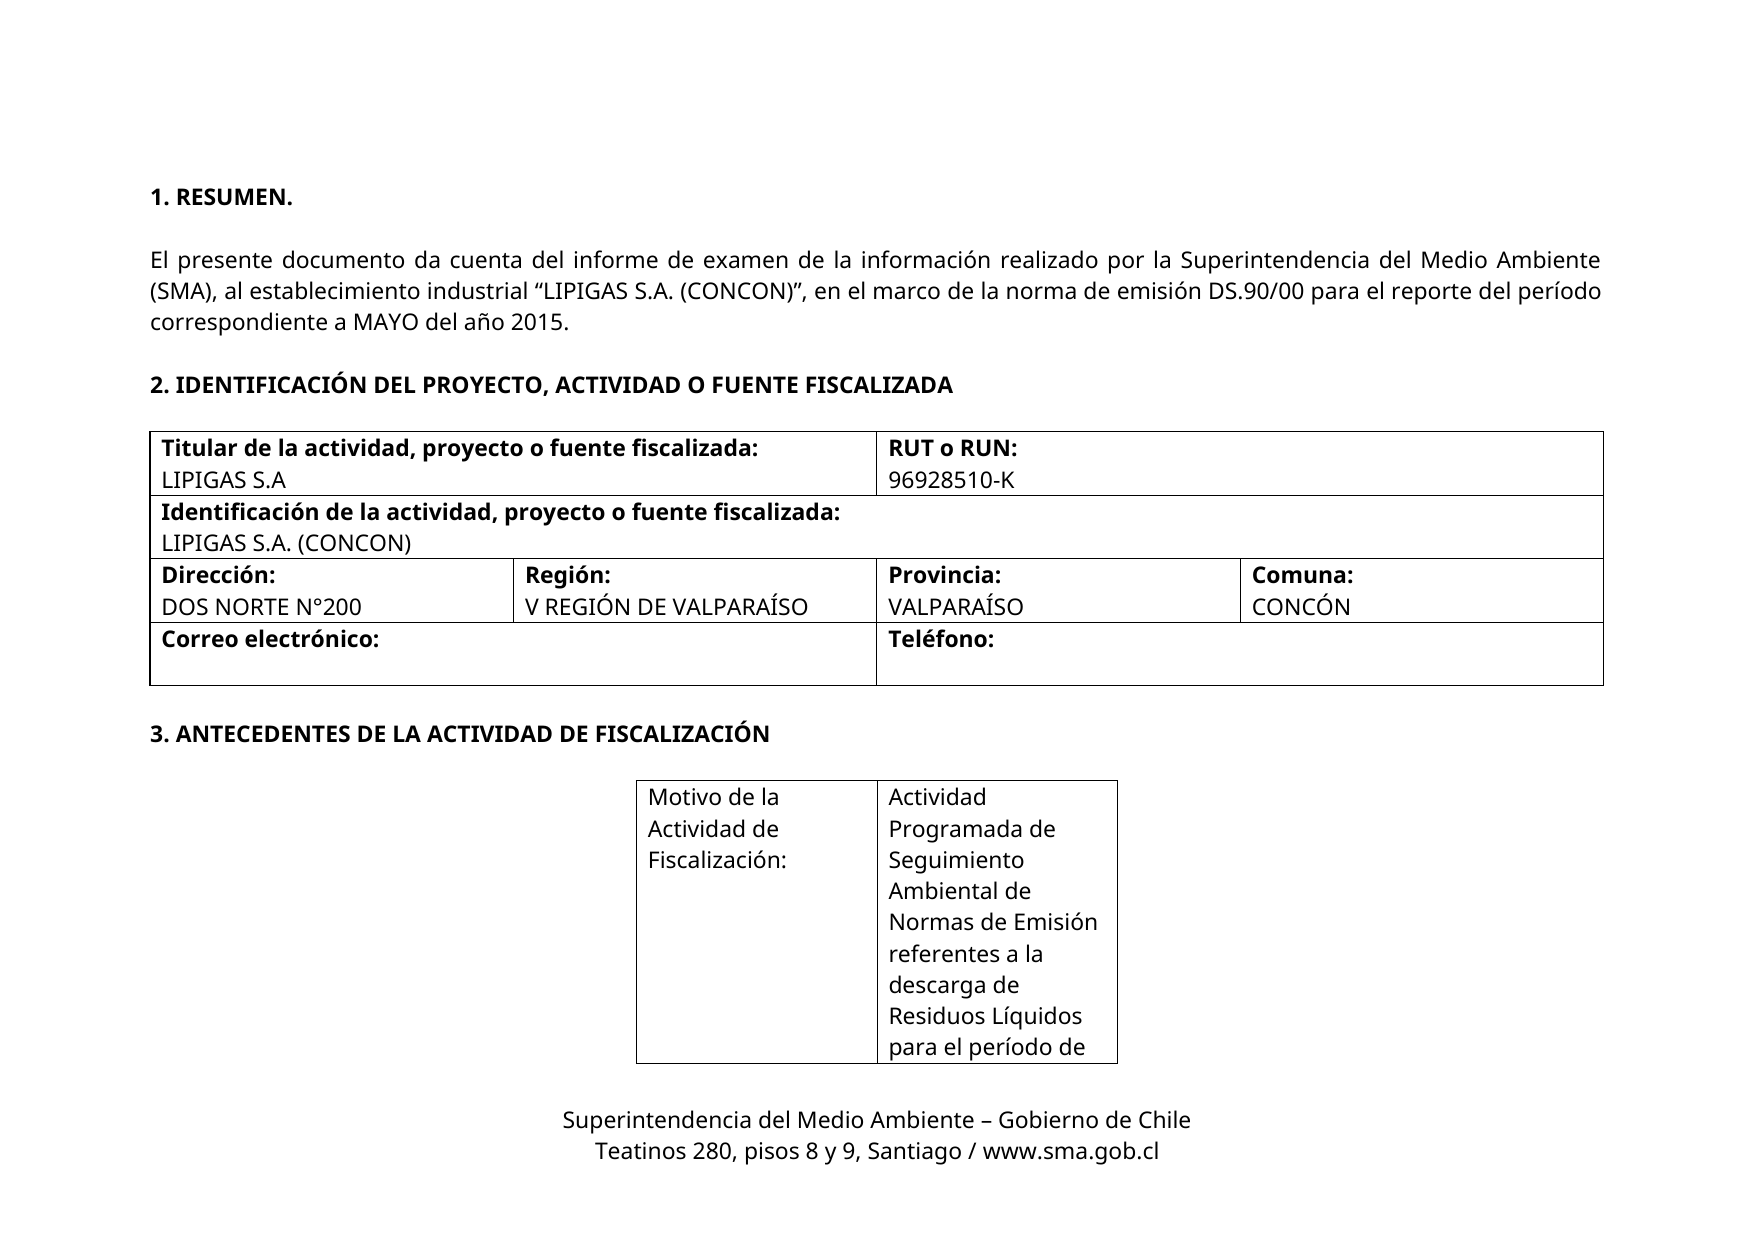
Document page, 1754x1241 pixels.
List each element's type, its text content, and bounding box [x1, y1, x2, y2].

table_cell Comuna: CONCÓN [1241, 559, 1603, 622]
table_cell Región: V REGIÓN DE VALPARAÍSO [514, 559, 876, 622]
text 1. RESUMEN. [150, 150, 1604, 212]
table_cell Provincia: VALPARAÍSO [877, 559, 1240, 622]
table_cell Correo electrónico: [151, 623, 876, 685]
table_header RUT o RUN: 96928510-K [877, 432, 1603, 495]
table_header Titular de la actividad, proyecto o fuente fiscalizada: LIPIGAS S.A [151, 432, 876, 495]
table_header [637, 781, 877, 1062]
text El presente documento da cuenta del informe de examen de la información realizado por la Superintendencia del Medio Ambiente (SMA), al establecimiento industrial “LIPIGAS S.A. (CONCON)”, en el marco de la norma de emisión DS.90/00 para el reporte del período correspondiente a MAYO del año 2015. [150, 212, 1604, 337]
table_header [878, 781, 1117, 1062]
table_cell Teléfono: [877, 623, 1603, 685]
table_cell Dirección: DOS NORTE N°200 [151, 559, 513, 622]
text 2. IDENTIFICACIÓN DEL PROYECTO, ACTIVIDAD O FUENTE FISCALIZADA [150, 337, 1604, 400]
text 3. ANTECEDENTES DE LA ACTIVIDAD DE FISCALIZACIÓN [150, 686, 1604, 749]
table_cell Identificación de la actividad, proyecto o fuente fiscalizada: LIPIGAS S.A. (CONCON) [151, 496, 1603, 558]
